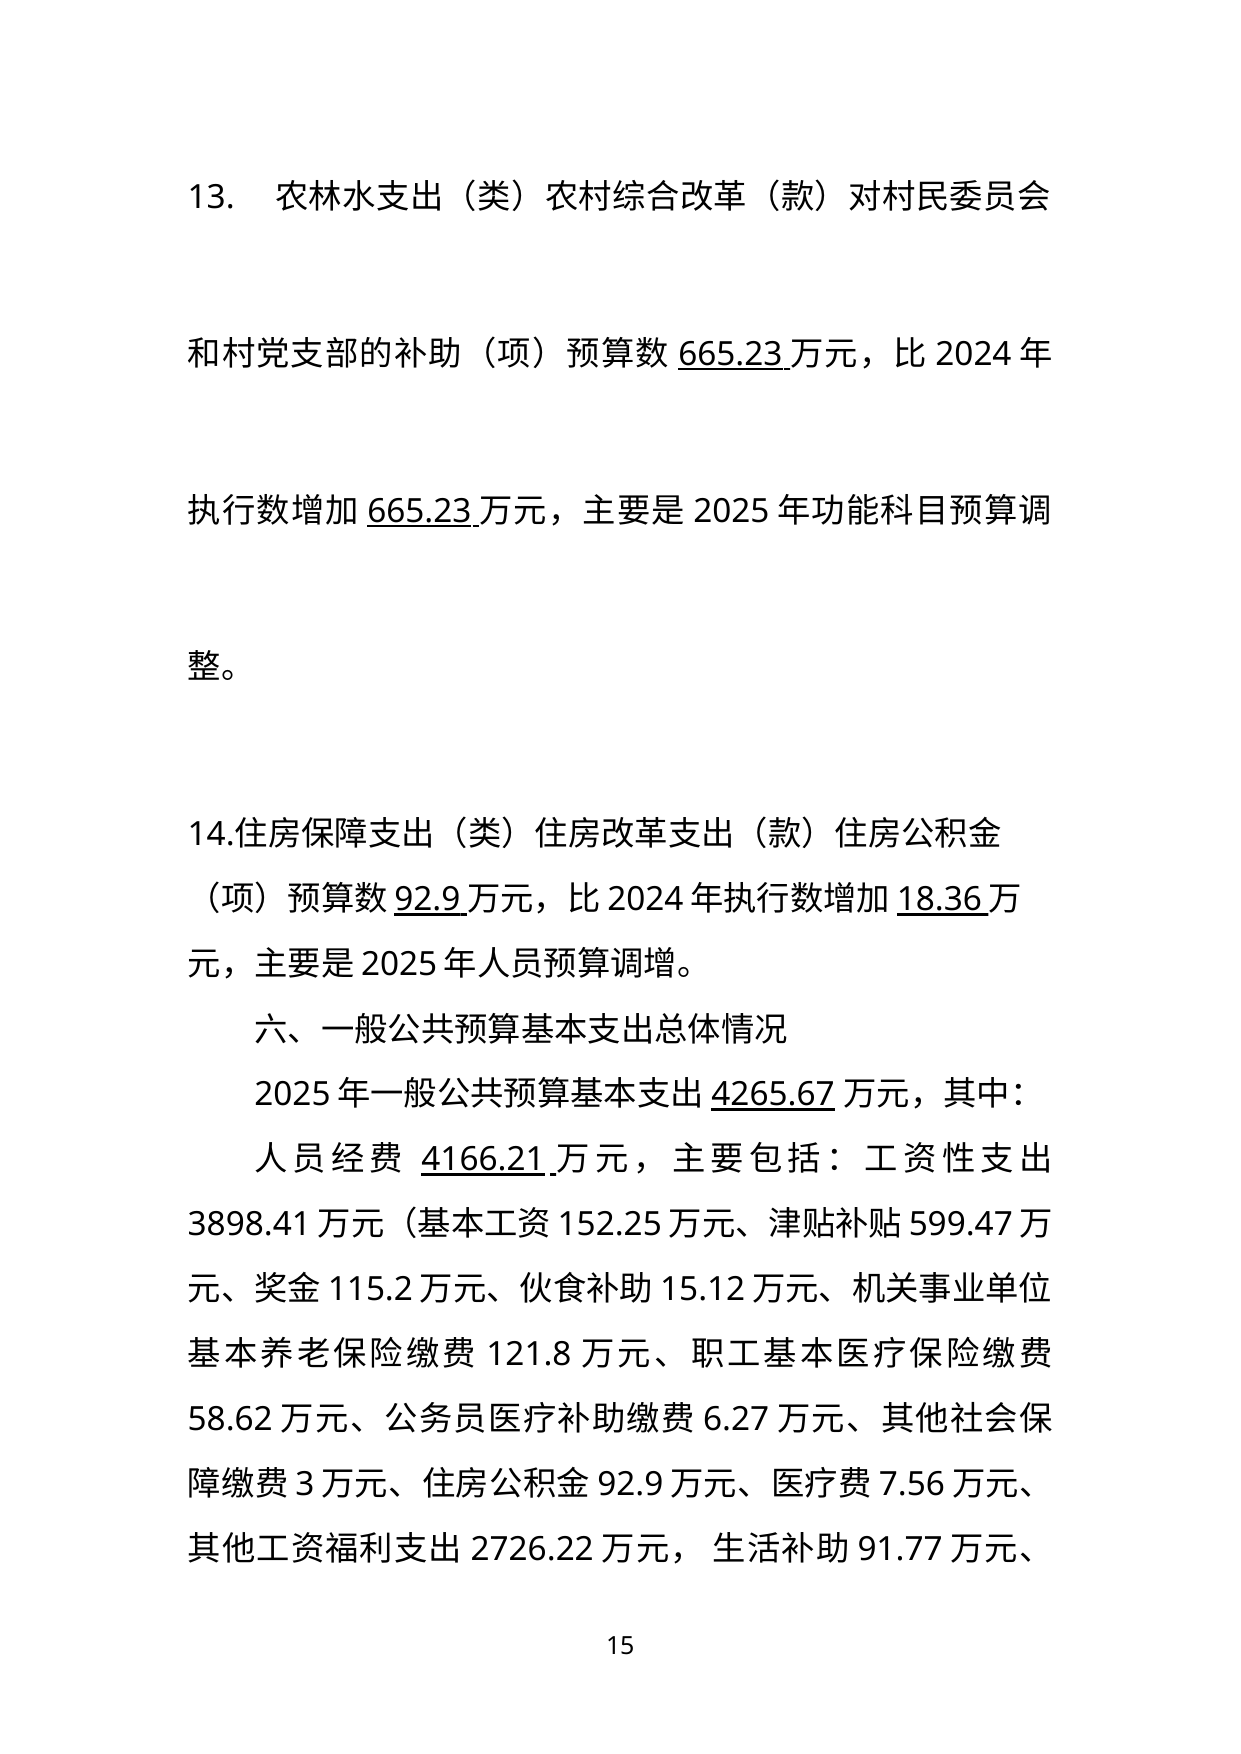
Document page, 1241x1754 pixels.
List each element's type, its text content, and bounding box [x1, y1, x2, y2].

text 2025年一般公共预算基本支出 4265.67 万元，其中： [187, 1059, 1053, 1124]
text 14.住房保障支出（类）住房改革支出（款）住房公积金（项）预算数92.9万元，比2024年执行数增加18.36万元，主要是2025年人员预算调增。 [187, 799, 1053, 994]
subtitle 农林水支出（类）农村综合改革（款）对村民委员会和村党支部的补助（项）预算数665.23万元，比2024年执行数增加665.23万元，主要是2025年功能科目预算调整。 [187, 162, 1053, 697]
text 六、一般公共预算基本支出总体情况 [187, 994, 1053, 1059]
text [187, 1124, 1053, 1579]
